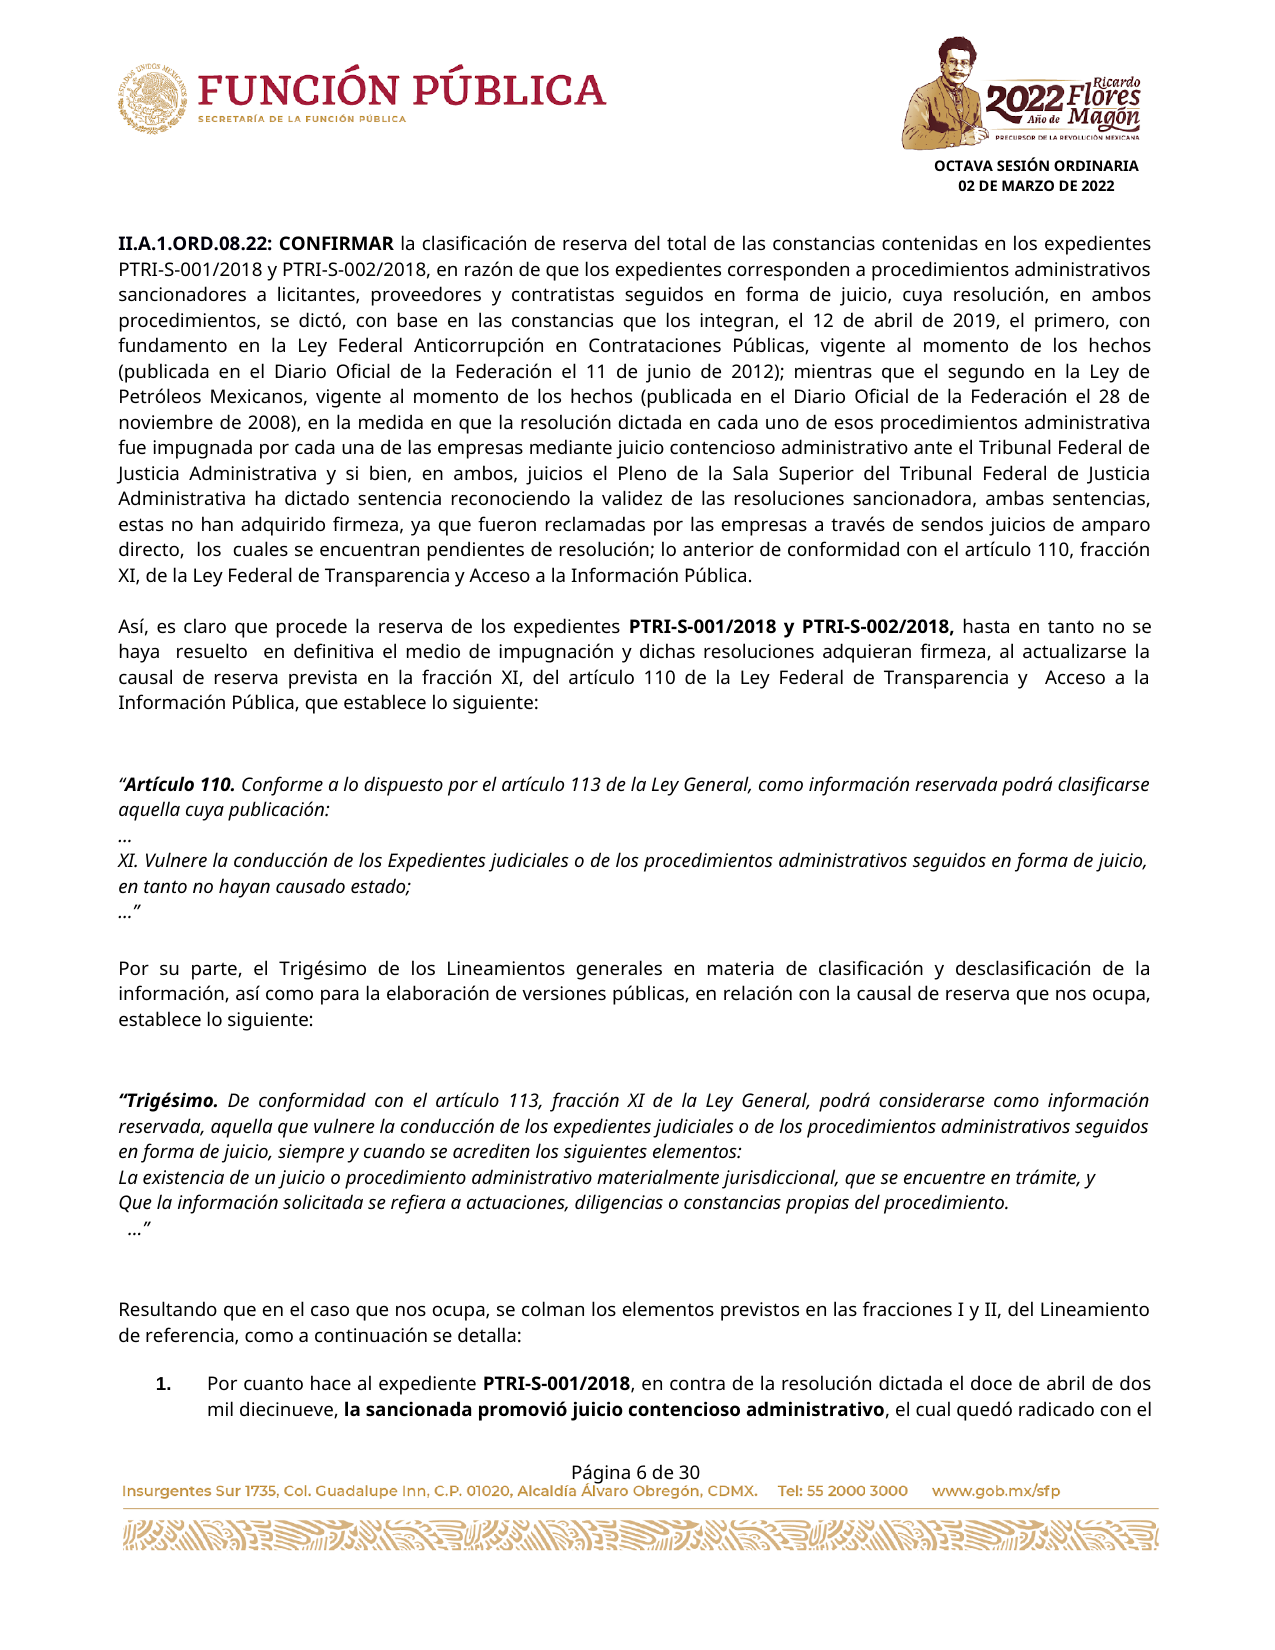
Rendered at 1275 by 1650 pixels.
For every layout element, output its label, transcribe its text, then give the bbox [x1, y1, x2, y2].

text La existencia de un juicio o procedimiento administrativo materialmente jurisdiccional, que se encuentre en trámite, y [118, 1164, 1152, 1189]
text II.A.1.ORD.08.22: CONFIRMAR la clasificación de reserva del total de las constancias contenidas en los expedientes PTRI-S-001/2018 y PTRI-S-002/2018, en razón de que los expedientes corresponden a procedimientos administrativos sancionadores a licitantes, proveedores y contratistas seguidos en forma de juicio, cuya resolución, en ambos procedimientos, se dictó, con base en las constancias que los integran, el 12 de abril de 2019, el primero, con fundamento en la Ley Federal Anticorrupción en Contrataciones Públicas, vigente al momento de los hechos (publicada en el Diario Oficial de la Federación el 11 de junio de 2012); mientras que el segundo en la Ley de Petróleos Mexicanos, vigente al momento de los hechos (publicada en el Diario Oficial de la Federación el 28 de noviembre de 2008), en la medida en que la resolución dictada en cada uno de esos procedimientos administrativa fue impugnada por cada una de las empresas mediante juicio contencioso administrativo ante el Tribunal Federal de Justicia Administrativa y si bien, en ambos, juicios el Pleno de la Sala Superior del Tribunal Federal de Justicia Administrativa ha dictado sentencia reconociendo la validez de las resoluciones sancionadora, ambas sentencias, estas no han adquirido firmeza, ya que fueron reclamadas por las empresas a través de sendos juicios de amparo directo, los cuales se encuentran pendientes de resolución; lo anterior de conformidad con el artículo 110, fracción XI, de la Ley Federal de Transparencia y Acceso a la Información Pública. [118, 230, 1152, 588]
text “Trigésimo. De conformidad con el artículo 113, fracción XI de la Ley General, podrá considerarse como información reservada, aquella que vulnere la conducción de los expedientes judiciales o de los procedimientos administrativos seguidos en forma de juicio, siempre y cuando se acrediten los siguientes elementos: [118, 1087, 1152, 1164]
text Resultando que en el caso que nos ocupa, se colman los elementos previstos en las fracciones I y II, del Lineamiento de referencia, como a continuación se detalla: [118, 1297, 1152, 1348]
picture [3, 1459, 1275, 1596]
picture [0, 2, 1259, 163]
text “Artículo 110. Conforme a lo dispuesto por el artículo 113 de la Ley General, como información reservada podrá clasificarse aquella cuya publicación: [118, 771, 1152, 822]
text Por su parte, el Trigésimo de los Lineamientos generales en materia de clasificación y desclasificación de la información, así como para la elaboración de versiones públicas, en relación con la causal de reserva que nos ocupa, establece lo siguiente: [118, 955, 1152, 1031]
text Que la información solicitada se refiera a actuaciones, diligencias o constancias propias del procedimiento. [118, 1189, 1152, 1215]
text XI. Vulnere la conducción de los Expedientes judiciales o de los procedimientos administrativos seguidos en forma de juicio, en tanto no hayan causado estado; [118, 848, 1152, 899]
text …” [118, 1215, 1152, 1241]
text … [118, 822, 1152, 848]
text …” [118, 899, 1152, 924]
text Así, es claro que procede la reserva de los expedientes PTRI-S-001/2018 y PTRI-S-002/2018, hasta en tanto no se haya resuelto en definitiva el medio de impugnación y dichas resoluciones adquieran firmeza, al actualizarse la causal de reserva prevista en la fracción XI, del artículo 110 de la Ley Federal de Transparencia y Acceso a la Información Pública, que establece lo siguiente: [118, 613, 1152, 715]
